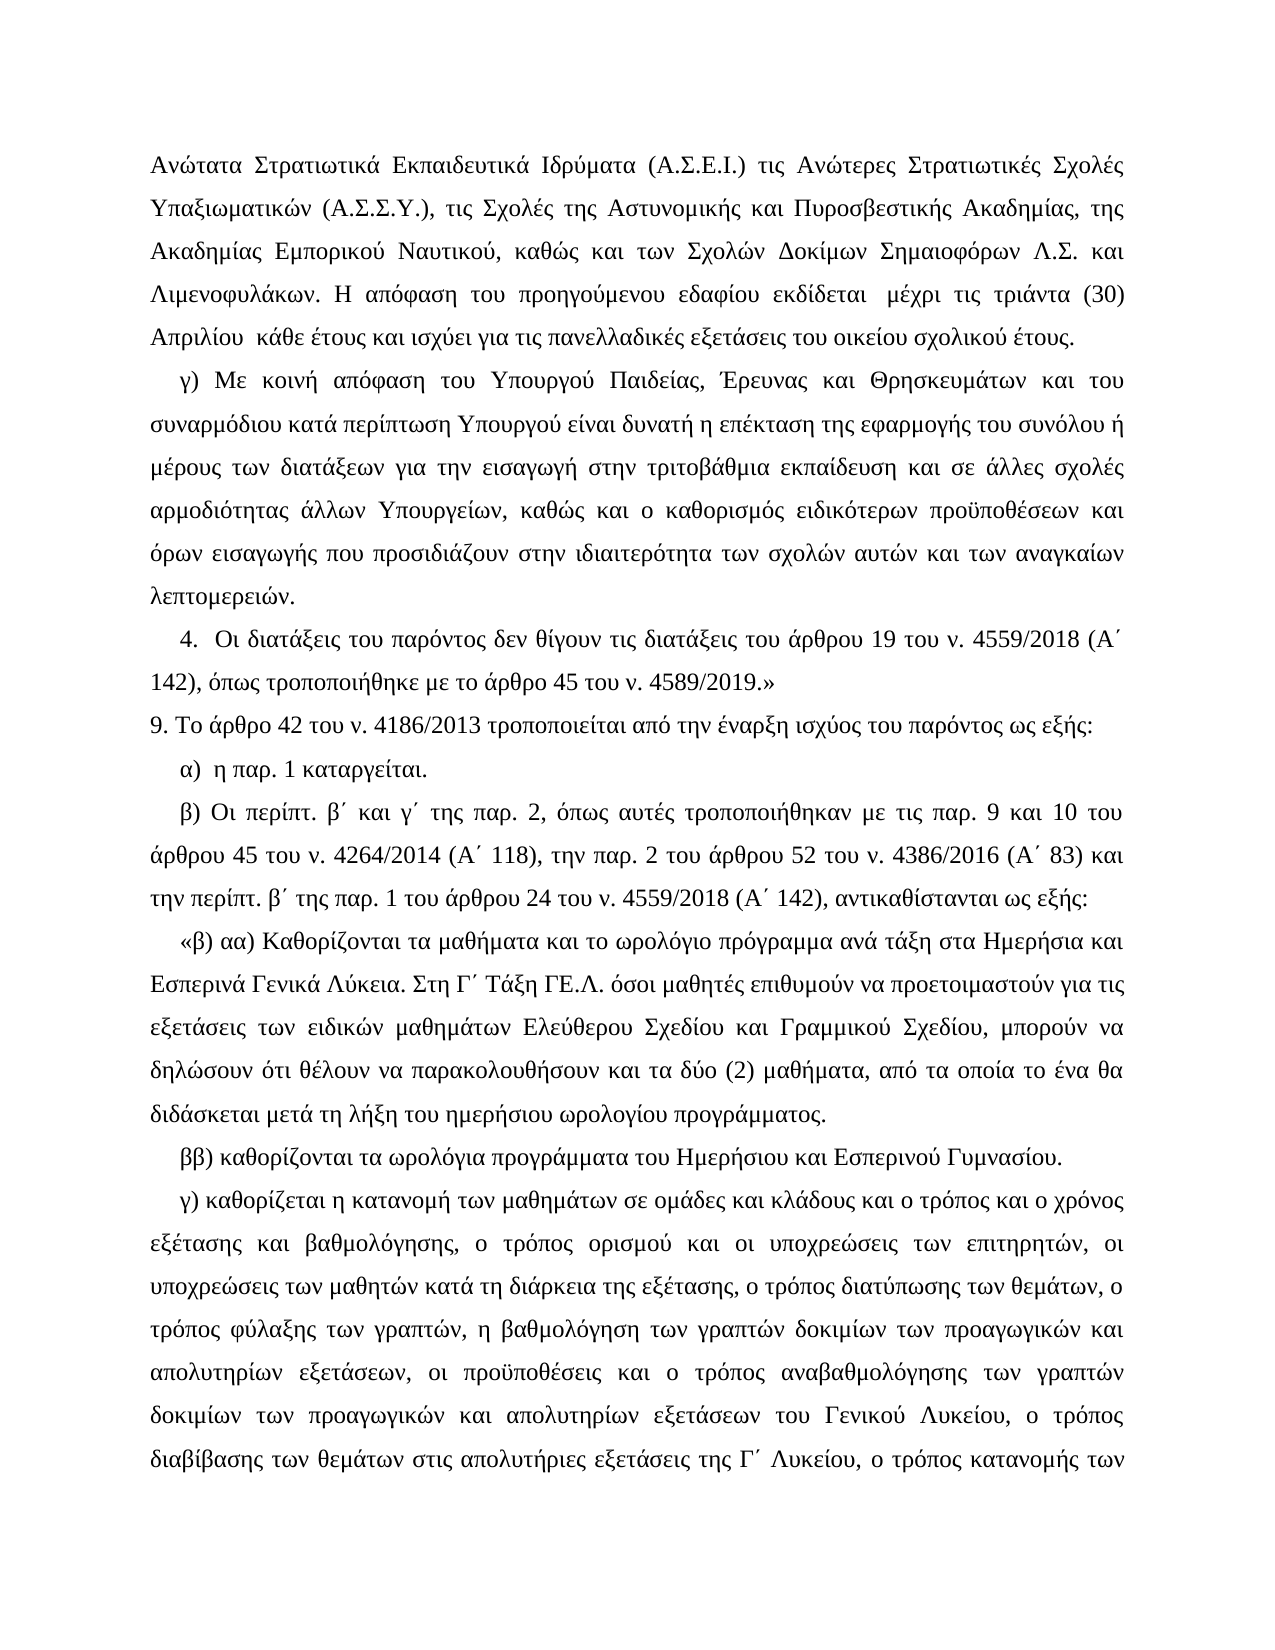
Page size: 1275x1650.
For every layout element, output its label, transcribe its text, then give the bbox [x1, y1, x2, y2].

text «β) αα) Καθορίζονται τα μαθήματα και το ωρολόγιο πρόγραμμα ανά τάξη στα Ημερήσια και Εσπερινά Γενικά Λύκεια. Στη Γ΄ Τάξη ΓΕ.Λ. όσοι μαθητές επιθυμούν να προετοιμαστούν για τις εξετάσεις των ειδικών μαθημάτων Ελεύθερου Σχεδίου και Γραμμικού Σχεδίου, μπορούν να δηλώσουν ότι θέλουν να παρακολουθήσουν και τα δύο (2) μαθήματα, από τα οποία το ένα θα διδάσκεται μετά τη λήξη του ημερήσιου ωρολογίου προγράμματος. [150, 926, 1125, 1127]
text ββ) καθορίζονται τα ωρολόγια προγράμματα του Ημερήσιου και Εσπερινού Γυμνασίου. [150, 1142, 1125, 1171]
text γ) Με κοινή απόφαση του Υπουργού Παιδείας, Έρευνας και Θρησκευμάτων και του συναρμόδιου κατά περίπτωση Υπουργού είναι δυνατή η επέκταση της εφαρμογής του συνόλου ή μέρους των διατάξεων για την εισαγωγή στην τριτοβάθμια εκπαίδευση και σε άλλες σχολές αρμοδιότητας άλλων Υπουργείων, καθώς και ο καθορισμός ειδικότερων προϋποθέσεων και όρων εισαγωγής που προσιδιάζουν στην ιδιαιτερότητα των σχολών αυτών και των αναγκαίων λεπτομερειών. [150, 366, 1125, 610]
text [150, 150, 1125, 351]
text α) η παρ. 1 καταργείται. [150, 754, 1125, 782]
text β) Οι περίπτ. β΄ και γ΄ της παρ. 2, όπως αυτές τροποποιήθηκαν με τις παρ. 9 και 10 του άρθρου 45 του ν. 4264/2014 (Α΄ 118), την παρ. 2 του άρθρου 52 του ν. 4386/2016 (Α΄ 83) και την περίπτ. β΄ της παρ. 1 του άρθρου 24 του ν. 4559/2018 (Α΄ 142), αντικαθίστανται ως εξής: [150, 797, 1125, 912]
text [150, 1185, 1125, 1472]
text 4. Οι διατάξεις του παρόντος δεν θίγουν τις διατάξεις του άρθρου 19 του ν. 4559/2018 (Α΄ 142), όπως τροποποιήθηκε με το άρθρο 45 του ν. 4589/2019.» [150, 624, 1125, 696]
text 9. Το άρθρο 42 του ν. 4186/2013 τροποποιείται από την έναρξη ισχύος του παρόντος ως εξής: [150, 711, 1125, 739]
